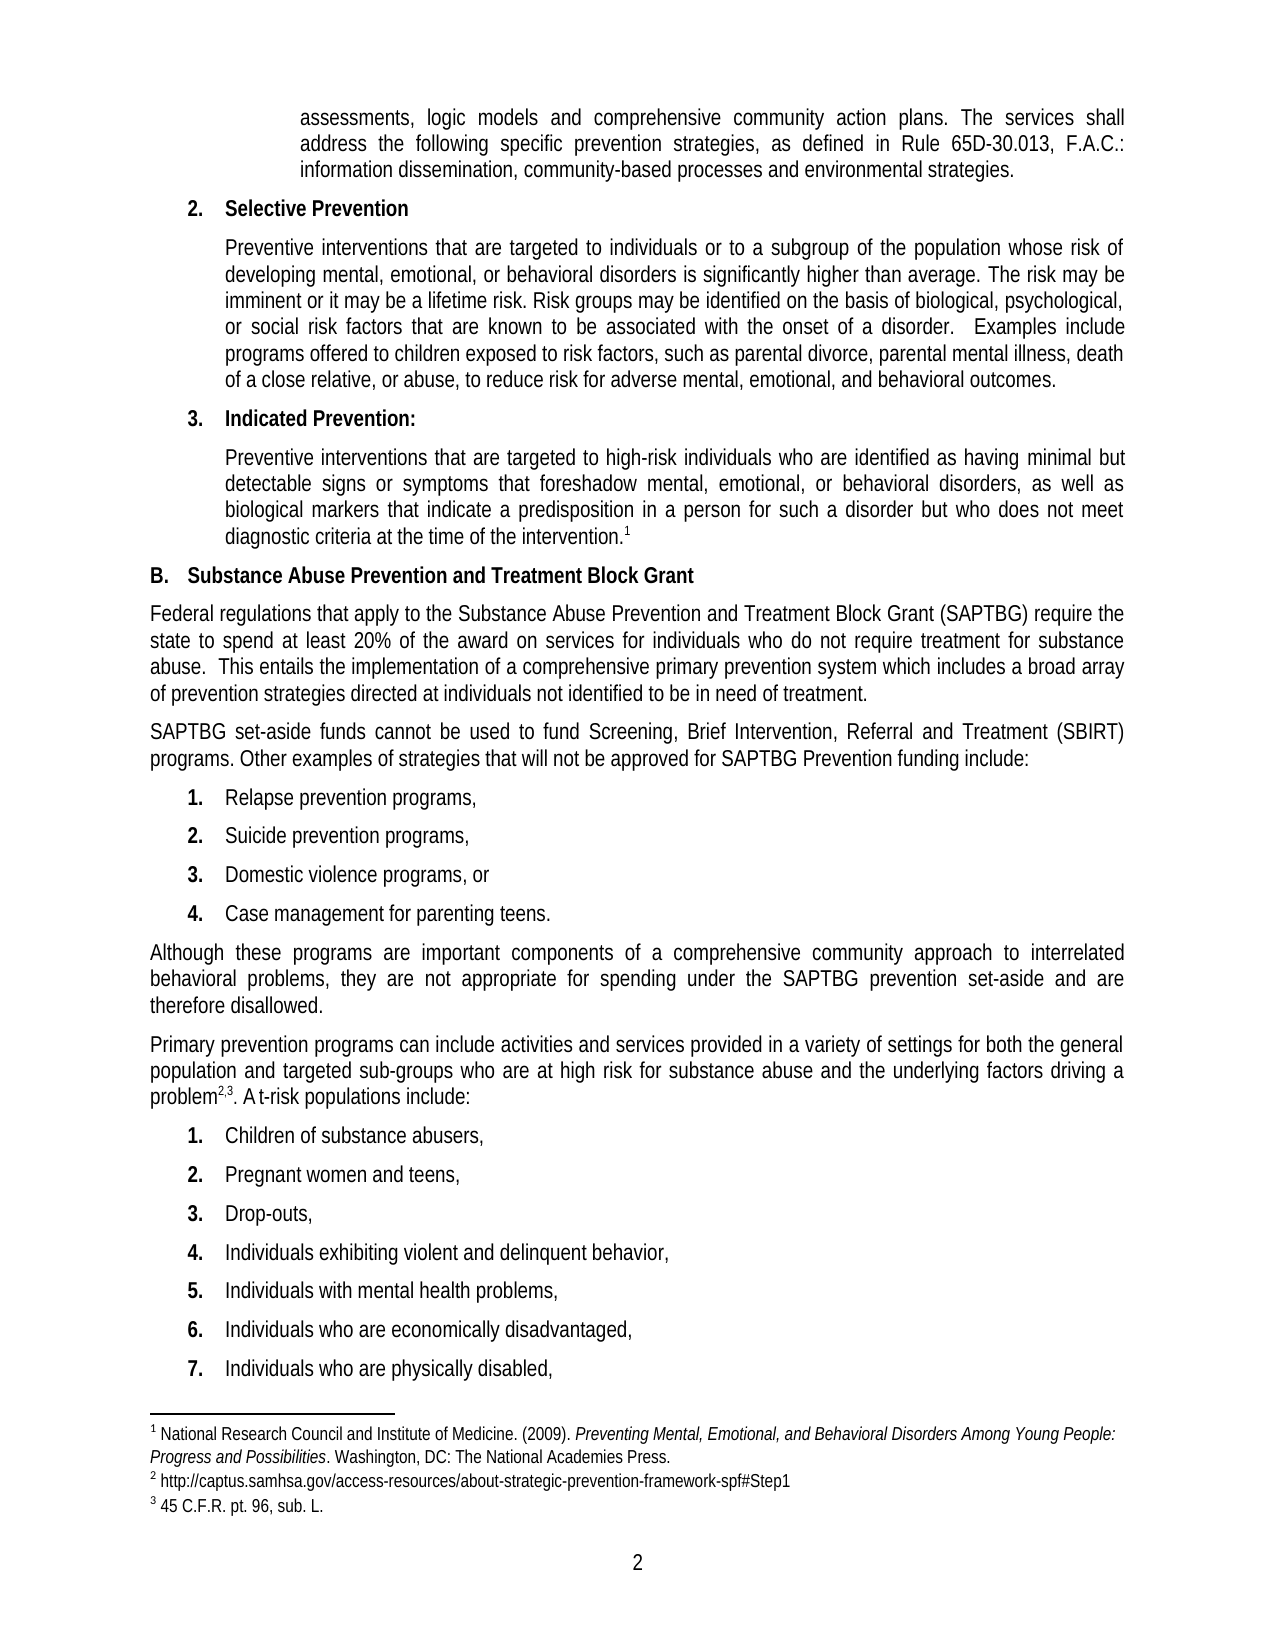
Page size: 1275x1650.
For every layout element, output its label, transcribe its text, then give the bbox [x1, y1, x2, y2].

list Domestic violence programs, or [187, 861, 1125, 888]
list Pregnant women and teens, [187, 1161, 1125, 1187]
list Indicated Prevention: [187, 405, 1125, 431]
text Primary prevention programs can include activities and services provided in a variety of settings for both the general population and targeted sub-groups who are at high risk for substance abuse and the underlying factors driving a problem,. A t-risk populations include: [150, 1031, 1125, 1109]
list Children of substance abusers, [187, 1122, 1125, 1148]
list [300, 104, 1125, 183]
list Individuals who are economically disadvantaged, [187, 1316, 1125, 1343]
list Preventive interventions that are targeted to high-risk individuals who are identified as having minimal but detectable signs or symptoms that foreshadow mental, emotional, or behavioral disorders, as well as biological markers that indicate a predisposition in a person for such a disorder but who does not meet diagnostic criteria at the time of the intervention. [225, 444, 1125, 549]
list Suicide prevention programs, [187, 822, 1125, 849]
text Although these programs are important components of a comprehensive community approach to interrelated behavioral problems, they are not appropriate for spending under the SAPTBG prevention set-aside and are therefore disallowed. [150, 939, 1125, 1018]
list Relapse prevention programs, [187, 783, 1125, 810]
text SAPTBG set-aside funds cannot be used to fund Screening, Brief Intervention, Referral and Treatment (SBIRT) programs. Other examples of strategies that will not be approved for SAPTBG Prevention funding include: [150, 718, 1125, 771]
list Substance Abuse Prevention and Treatment Block Grant [150, 562, 1125, 588]
list Individuals who are physically disabled, [187, 1355, 1125, 1382]
text Federal regulations that apply to the Substance Abuse Prevention and Treatment Block Grant (SAPTBG) require the state to spend at least 20% of the award on services for individuals who do not require treatment for substance abuse. This entails the implementation of a comprehensive primary prevention system which includes a broad array of prevention strategies directed at individuals not identified to be in need of treatment. [150, 600, 1125, 706]
list Selective Prevention [187, 195, 1125, 222]
list Case management for parenting teens. [187, 900, 1125, 926]
list Drop-outs, [187, 1200, 1125, 1226]
list Individuals with mental health problems, [187, 1277, 1125, 1304]
list Preventive interventions that are targeted to individuals or to a subgroup of the population whose risk of developing mental, emotional, or behavioral disorders is significantly higher than average. The risk may be imminent or it may be a lifetime risk. Risk groups may be identified on the basis of biological, psychological, or social risk factors that are known to be associated with the onset of a disorder. Examples include programs offered to children exposed to risk factors, such as parental divorce, parental mental illness, death of a close relative, or abuse, to reduce risk for adverse mental, emotional, and behavioral outcomes. [225, 234, 1125, 392]
list Individuals exhibiting violent and delinquent behavior, [187, 1239, 1125, 1265]
